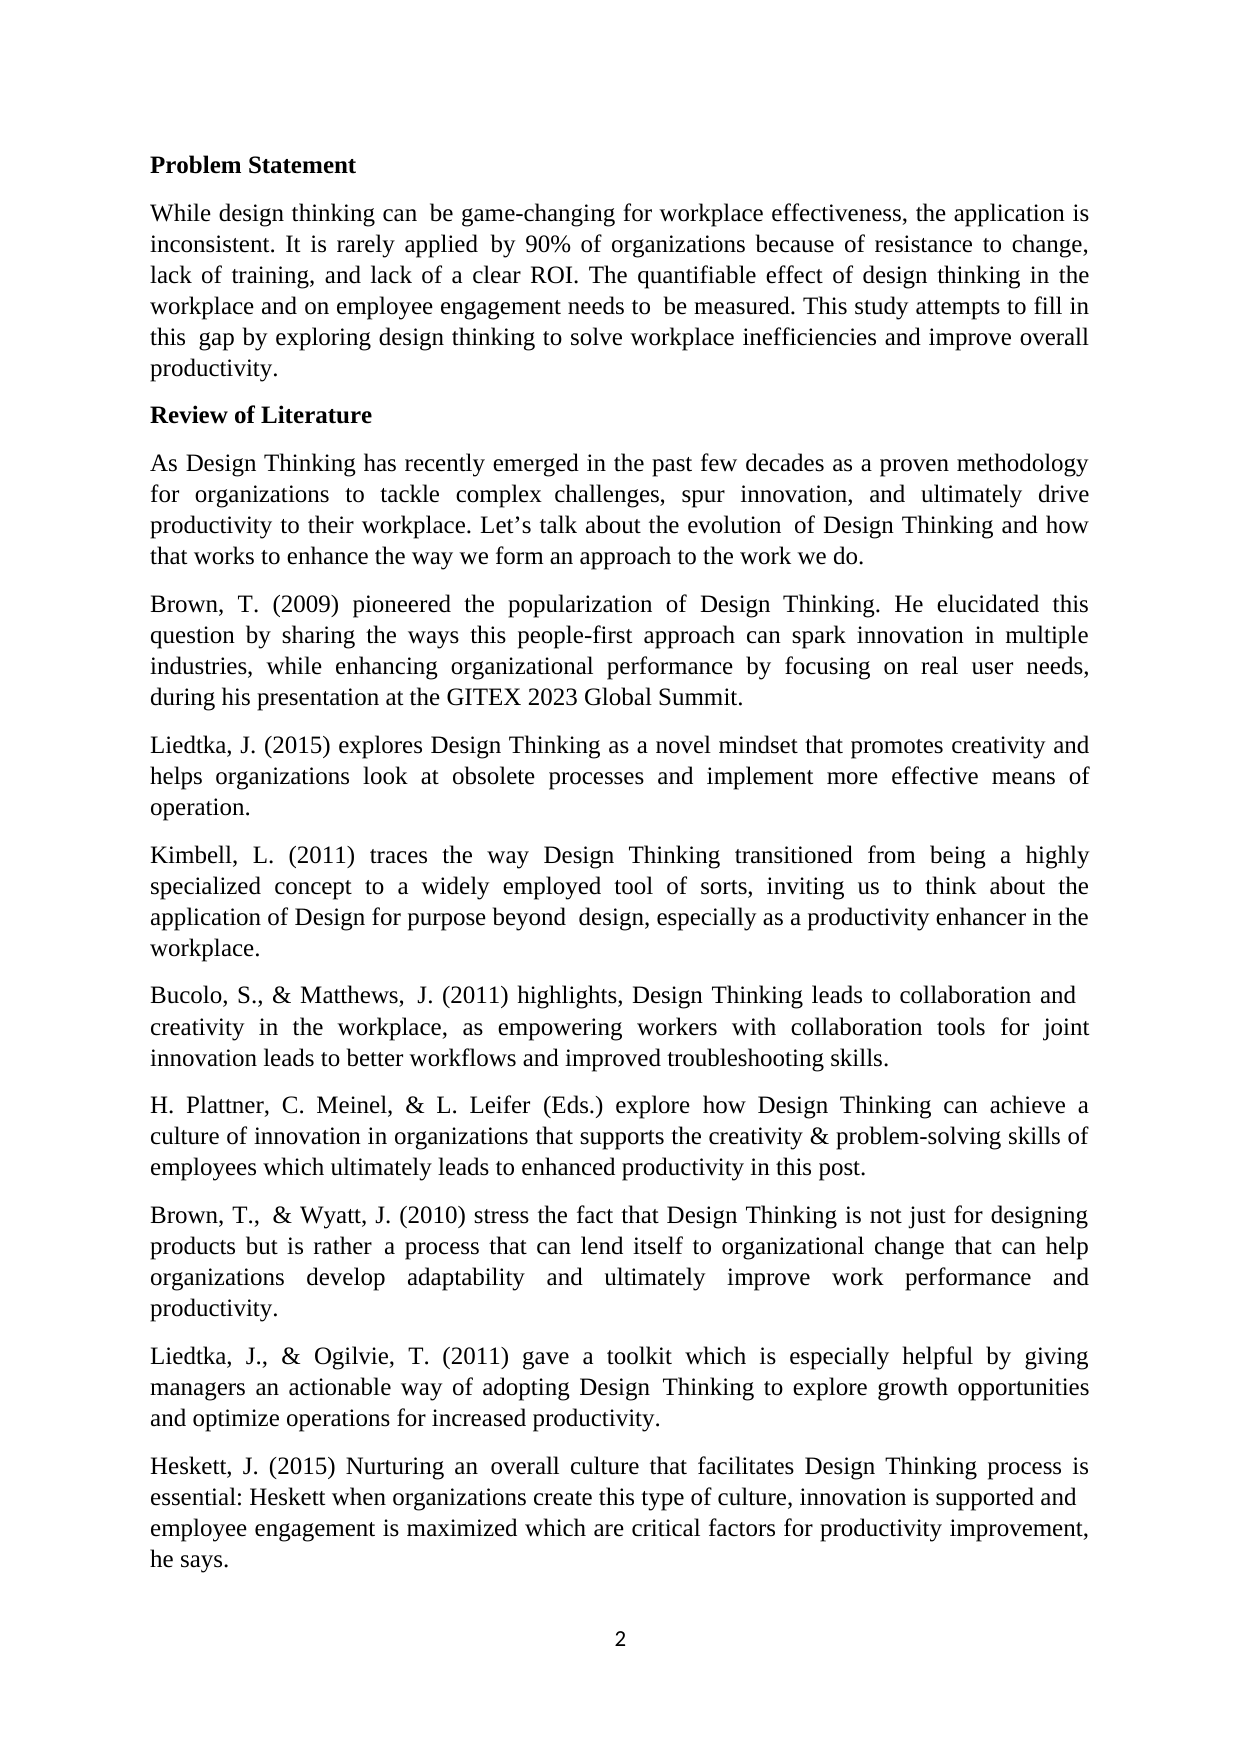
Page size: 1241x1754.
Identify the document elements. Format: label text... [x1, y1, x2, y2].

text Liedtka, J. (2015) explores Design Thinking as a novel mindset that promotes creativity and helps organizations look at obsolete processes and implement more effective means of operation. [150, 730, 1090, 821]
text Heskett, J. (2015) Nurturing an overall culture that facilitates Design Thinking process is essential: Heskett when organizations create this type of culture, innovation is supported and employee engagement is maximized which are critical factors for productivity improvement, he says. [150, 1451, 1090, 1573]
text Problem Statement [150, 150, 1090, 179]
text Liedtka, J., & Ogilvie, T. (2011) gave a toolkit which is especially helpful by giving managers an actionable way of adopting Design Thinking to explore growth opportunities and optimize operations for increased productivity. [150, 1341, 1090, 1432]
text While design thinking can be game-changing for workplace effectiveness, the application is inconsistent. It is rarely applied by 90% of organizations because of resistance to change, lack of training, and lack of a clear ROI. The quantifiable effect of design thinking in the workplace and on employee engagement needs to be measured. This study attempts to fill in this gap by exploring design thinking to solve workplace inefficiencies and improve overall productivity. [150, 198, 1090, 382]
text Review of Literature [150, 401, 1090, 429]
text Kimbell, L. (2011) traces the way Design Thinking transitioned from being a highly specialized concept to a widely employed tool of sorts, inviting us to think about the application of Design for purpose beyond design, especially as a productivity enhancer in the workplace. [150, 840, 1090, 962]
text Bucolo, S., & Matthews, J. (2011) highlights, Design Thinking leads to collaboration and creativity in the workplace, as empowering workers with collaboration tools for joint innovation leads to better workflows and improved troubleshooting skills. [150, 981, 1090, 1071]
text Brown, T. (2009) pioneered the popularization of Design Thinking. He elucidated this question by sharing the ways this people-first approach can spark innovation in multiple industries, while enhancing organizational performance by focusing on real user needs, during his presentation at the GITEX 2023 Global Summit. [150, 589, 1090, 711]
text As Design Thinking has recently emerged in the past few decades as a proven methodology for organizations to tackle complex challenges, spur innovation, and ultimately drive productivity to their workplace. Let’s talk about the evolution of Design Thinking and how that works to enhance the way we form an approach to the work we do. [150, 448, 1090, 570]
text Brown, T., & Wyatt, J. (2010) stress the fact that Design Thinking is not just for designing products but is rather a process that can lend itself to organizational change that can help organizations develop adaptability and ultimately improve work performance and productivity. [150, 1200, 1090, 1322]
text H. Plattner, C. Meinel, & L. Leifer (Eds.) explore how Design Thinking can achieve a culture of innovation in organizations that supports the creativity & problem-solving skills of employees which ultimately leads to enhanced productivity in this post. [150, 1090, 1090, 1181]
